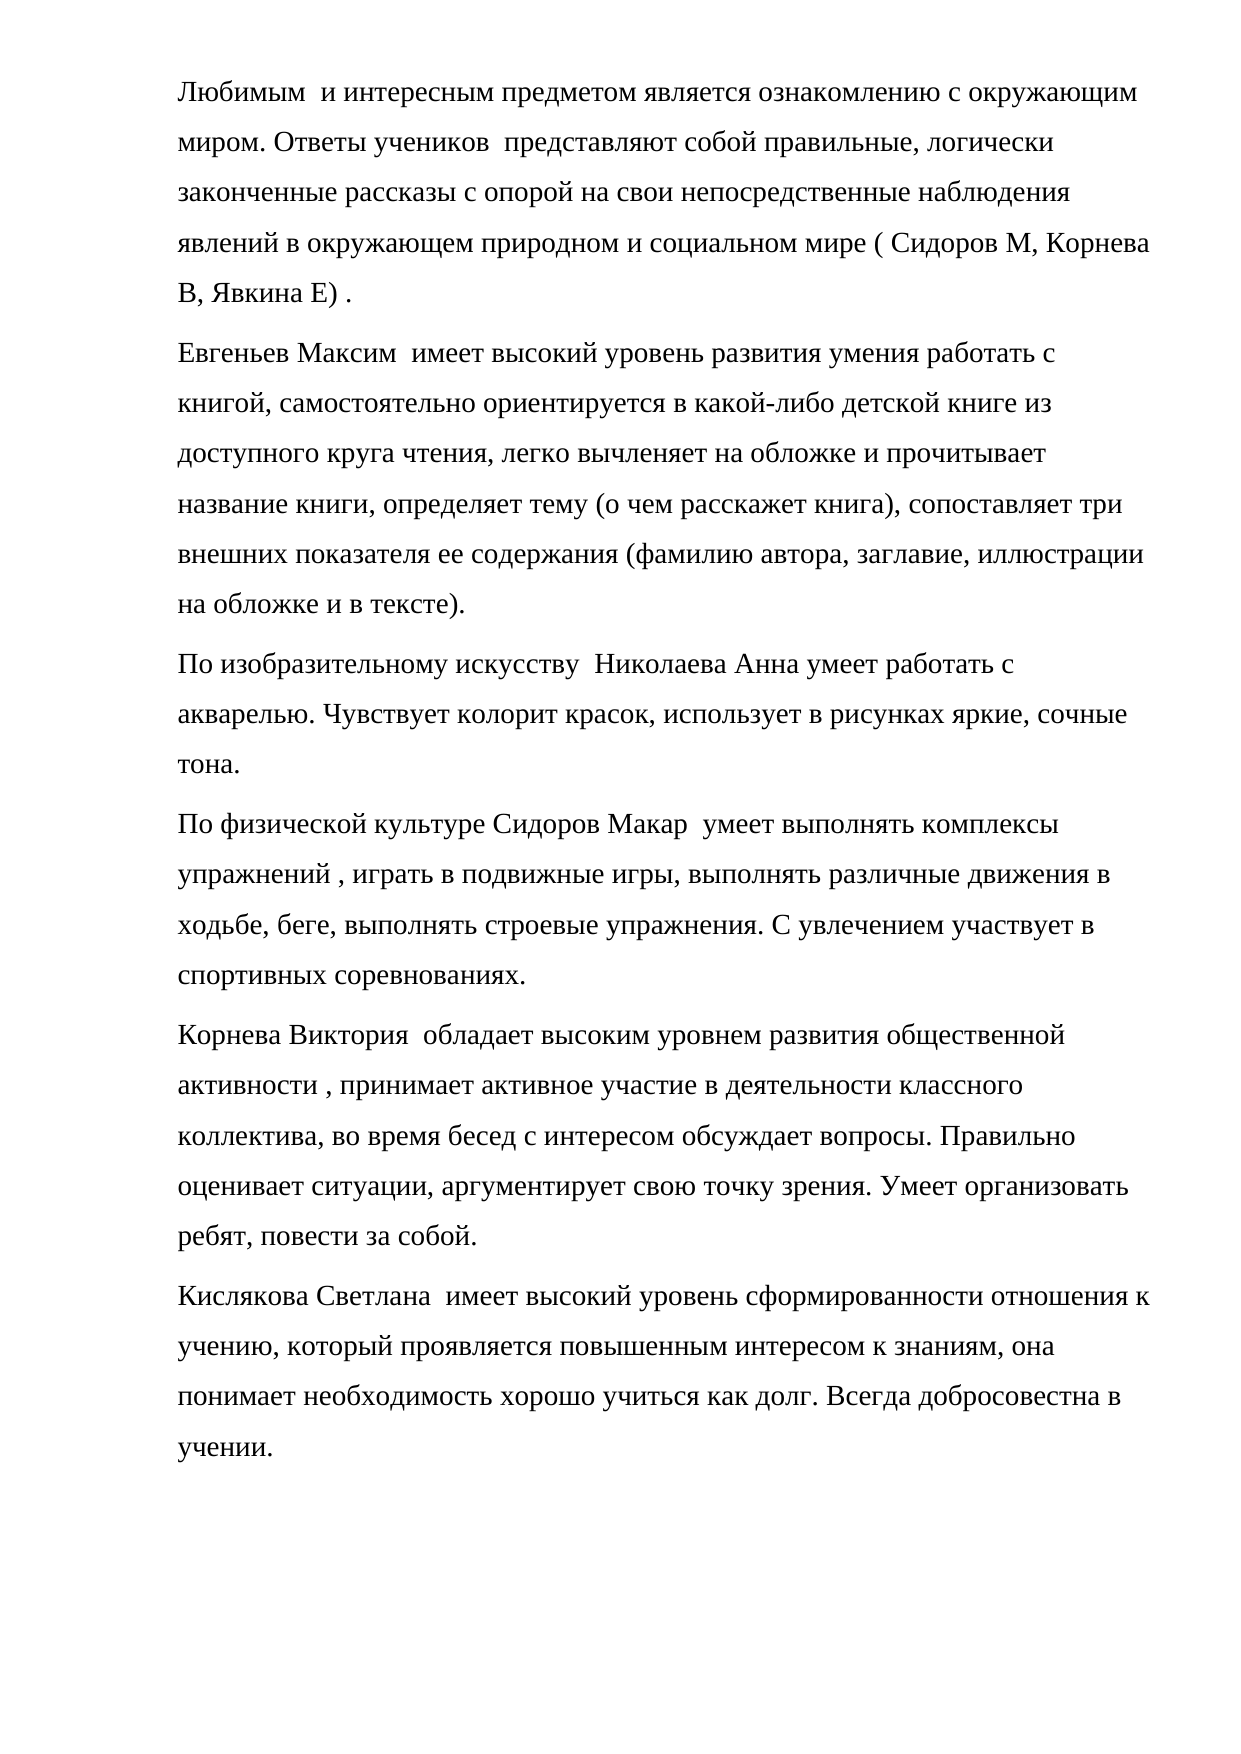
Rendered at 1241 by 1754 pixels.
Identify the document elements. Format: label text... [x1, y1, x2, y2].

text По изобразительному искусству Николаева Анна умеет работать с акварелью. Чувствует колорит красок, использует в рисунках яркие, сочные тона. [177, 646, 1152, 780]
text Кислякова Светлана имеет высокий уровень сформированности отношения к учению, который проявляется повышенным интересом к знаниям, она понимает необходимость хорошо учиться как долг. Всегда добросовестна в учении. [177, 1278, 1152, 1462]
text По физической культуре Сидоров Макар умеет выполнять комплексы упражнений , играть в подвижные игры, выполнять различные движения в ходьбе, беге, выполнять строевые упражнения. С увлечением участвует в спортивных соревнованиях. [177, 806, 1152, 991]
text Евгеньев Максим имеет высокий уровень развития умения работать с книгой, самостоятельно ориентируется в какой-либо детской книге из доступного круга чтения, легко вычленяет на обложке и прочитывает название книги, определяет тему (о чем расскажет книга), сопоставляет три внешних показателя ее содержания (фамилию автора, заглавие, иллюстрации на обложке и в тексте). [177, 335, 1152, 620]
text Корнева Виктория обладает высоким уровнем развития общественной активности , принимает активное участие в деятельности классного коллектива, во время бесед с интересом обсуждает вопросы. Правильно оценивает ситуации, аргументирует свою точку зрения. Умеет организовать ребят, повести за собой. [177, 1017, 1152, 1252]
text Любимым и интересным предметом является ознакомлению с окружающим миром. Ответы учеников представляют собой правильные, логически законченные рассказы с опорой на свои непосредственные наблюдения явлений в окружающем природном и социальном мире ( Сидоров М, Корнева В, Явкина Е) . [177, 74, 1152, 309]
